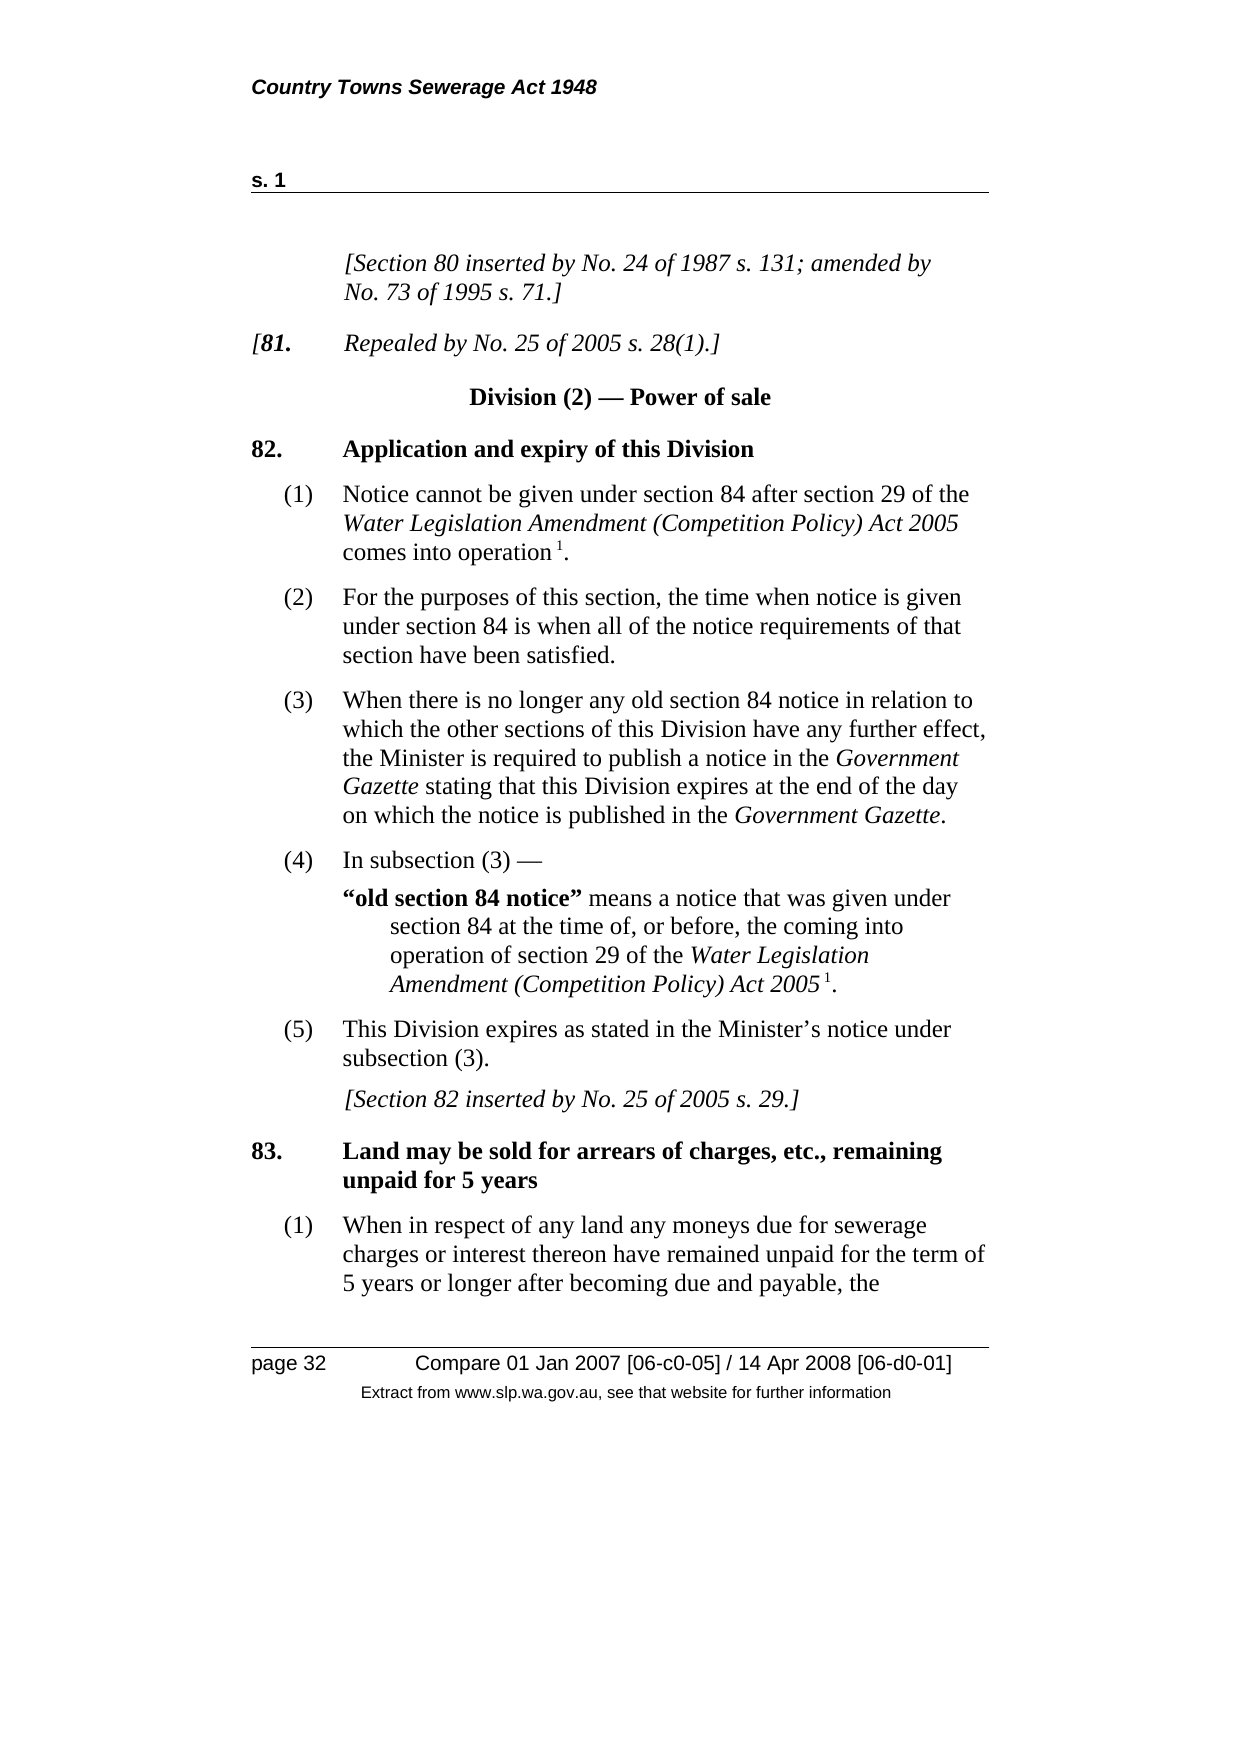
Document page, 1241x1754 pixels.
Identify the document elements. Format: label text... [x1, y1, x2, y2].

subtitle 83. Land may be sold for arrears of charges, etc., remaining unpaid for 5 years [251, 1136, 989, 1193]
text [Section 82 inserted by No. 25 of 2005 s. 29.] [251, 1084, 989, 1113]
text (3) When there is no longer any old section 84 notice in relation to which the other sections of this Division have any further effect, the Minister is required to publish a notice in the Government Gazette stating that this Division expires at the end of the day on which the notice is published in the Government Gazette. [251, 685, 989, 829]
text (5) This Division expires as stated in the Minister’s notice under subsection (3). [251, 1014, 989, 1072]
text [Section 80 inserted by No. 24 of 1987 s. 131; amended by No. 73 of 1995 s. 71.] [251, 248, 989, 306]
text (1) Notice cannot be given under section 84 after section 29 of the Water Legislation Amendment (Competition Policy) Act 2005 comes into operation 1. [251, 479, 989, 566]
subtitle Division (2) — Power of sale [251, 382, 989, 411]
text (2) For the purposes of this section, the time when notice is given under section 84 is when all of the notice requirements of that section have been satisfied. [251, 582, 989, 668]
text “old section 84 notice” means a notice that was given under section 84 at the time of, or before, the coming into operation of section 29 of the Water Legislation Amendment (Competition Policy) Act 2005 1. [251, 883, 989, 998]
text (4) In subsection (3) — [251, 846, 989, 874]
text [251, 1210, 989, 1296]
subtitle 82. Application and expiry of this Division [251, 434, 989, 463]
text [81. Repealed by No. 25 of 2005 s. 28(1).] [251, 328, 989, 357]
